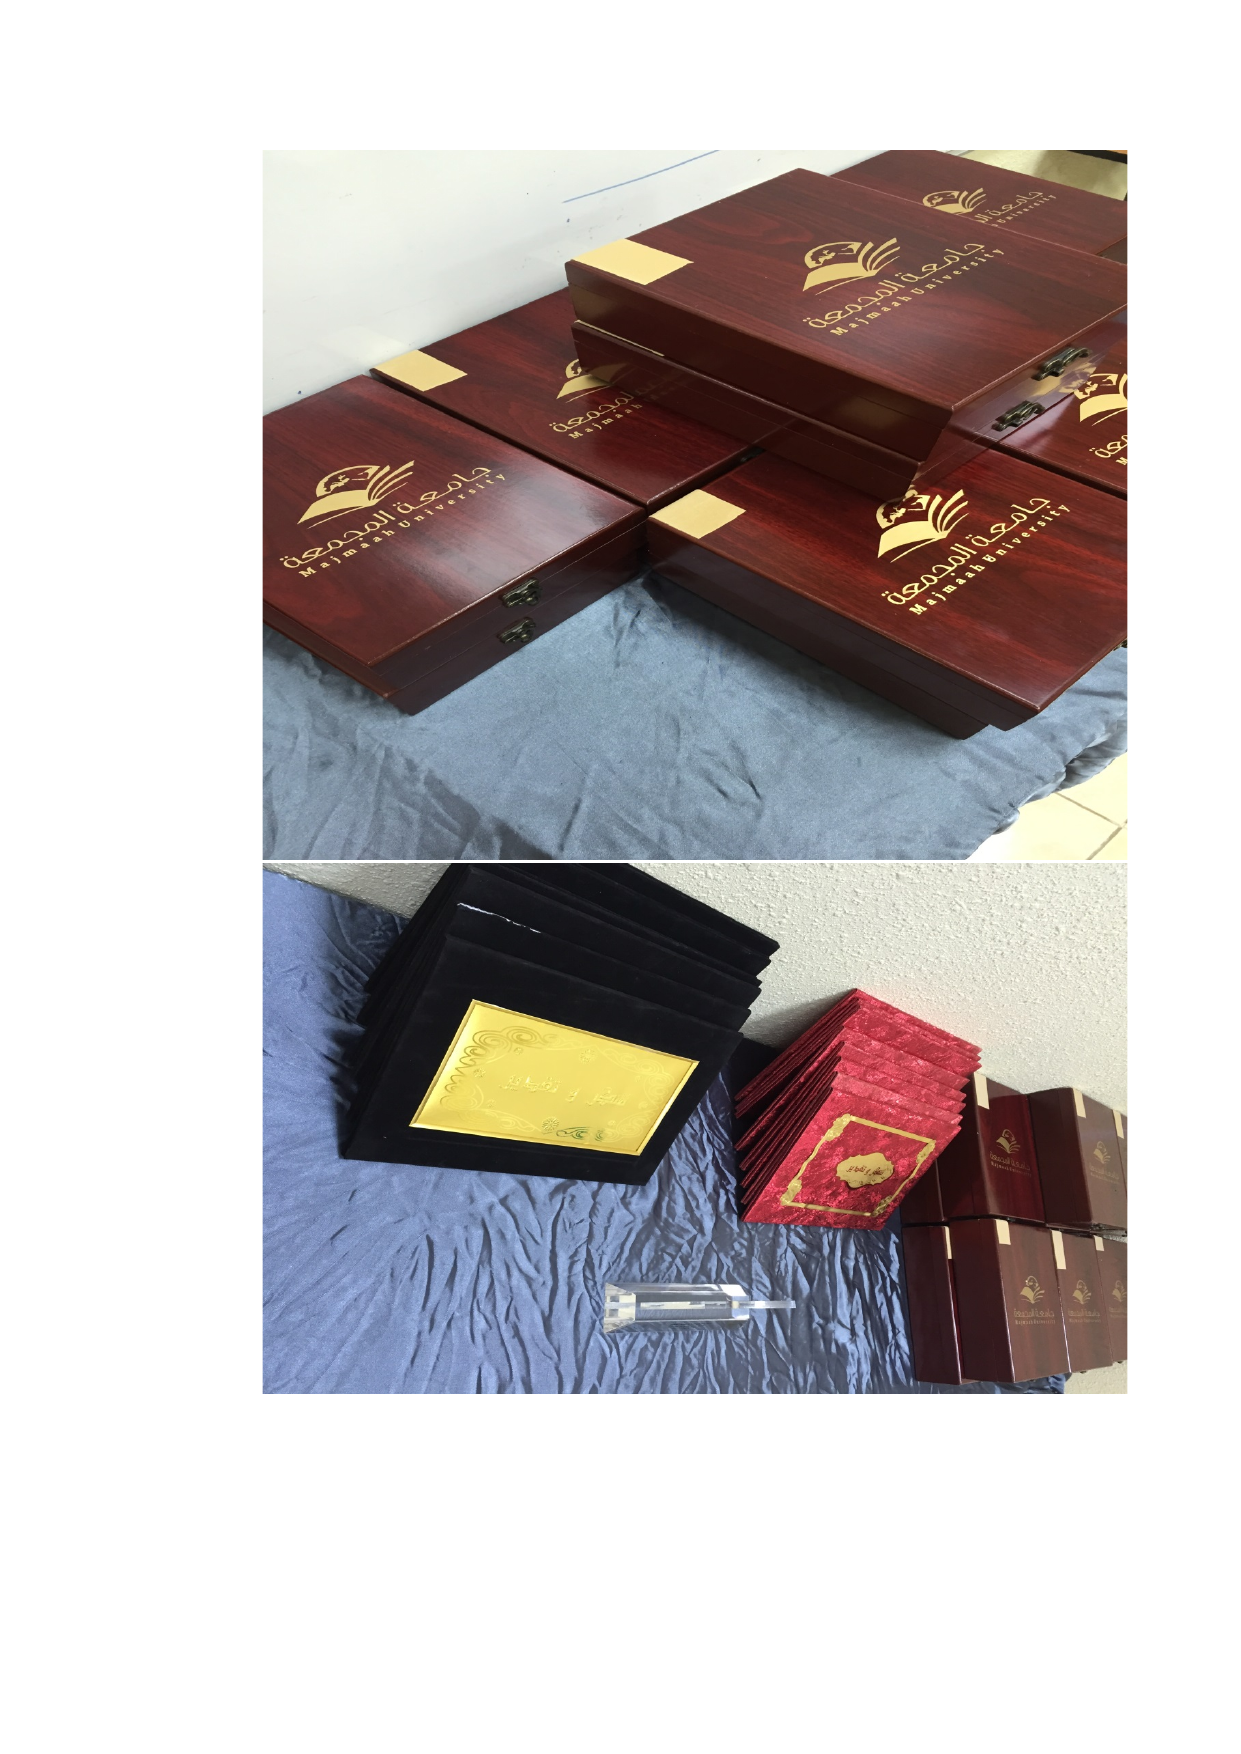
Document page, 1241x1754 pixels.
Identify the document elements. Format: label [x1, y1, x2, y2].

picture [262, 150, 1128, 860]
picture [262, 863, 1128, 1394]
